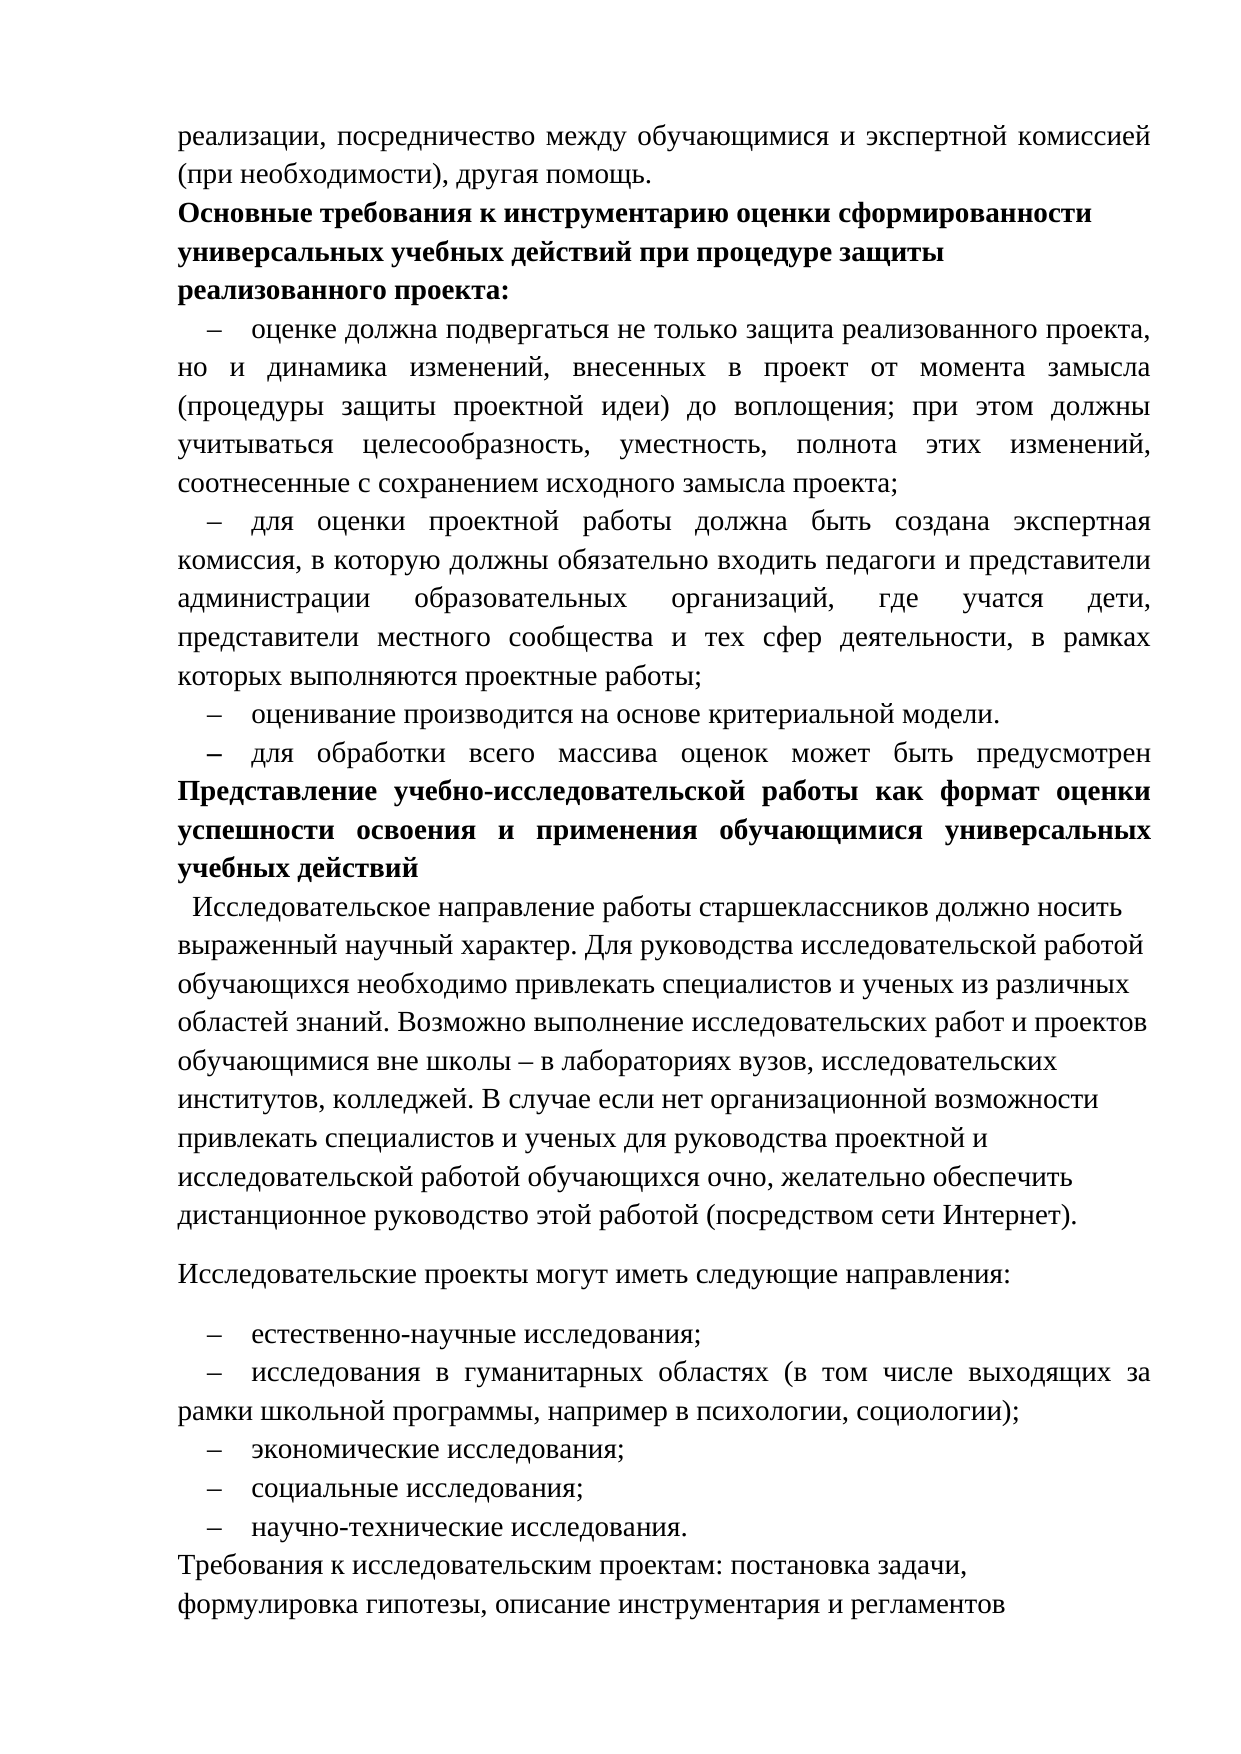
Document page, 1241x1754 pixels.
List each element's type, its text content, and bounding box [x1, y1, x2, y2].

text Исследовательское направление работы старшеклассников должно носить выраженный научный характер. Для руководства исследовательской работой обучающихся необходимо привлекать специалистов и ученых из различных областей знаний. Возможно выполнение исследовательских работ и проектов обучающимися вне школы – в лабораториях вузов, исследовательских институтов, колледжей. В случае если нет организационной возможности привлекать специалистов и ученых для руководства проектной и исследовательской работой обучающихся очно, желательно обеспечить дистанционное руководство этой работой (посредством сети Интернет). [177, 889, 1152, 1231]
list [177, 118, 1152, 190]
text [177, 1547, 1152, 1619]
text социальные исследования; [177, 1470, 1152, 1504]
text для обработки всего массива оценок может быть предусмотрен Представление учебно-исследовательской работы как формат оценки успешности освоения и применения обучающимися универсальных учебных действий [177, 735, 1152, 884]
text исследования в гуманитарных областях (в том числе выходящих за рамки школьной программы, например в психологии, социологии); [177, 1354, 1152, 1427]
text экономические исследования; [177, 1432, 1152, 1465]
text Исследовательские проекты могут иметь следующие направления: [177, 1257, 1152, 1290]
text оценивание производится на основе критериальной модели. [177, 696, 1152, 730]
text научно-технические исследования. [177, 1509, 1152, 1542]
text для оценки проектной работы должна быть создана экспертная комиссия, в которую должны обязательно входить педагоги и представители администрации образовательных организаций, где учатся дети, представители местного сообщества и тех сфер деятельности, в рамках которых выполняются проектные работы; [177, 503, 1152, 691]
text естественно-научные исследования; [177, 1316, 1152, 1349]
text Основные требования к инструментарию оценки сформированности универсальных учебных действий при процедуре защиты реализованного проекта: [177, 195, 1152, 306]
text оценке должна подвергаться не только защита реализованного проекта, но и динамика изменений, внесенных в проект от момента замысла (процедуры защиты проектной идеи) до воплощения; при этом должны учитываться целесообразность, уместность, полнота этих изменений, соотнесенные с сохранением исходного замысла проекта; [177, 311, 1152, 498]
